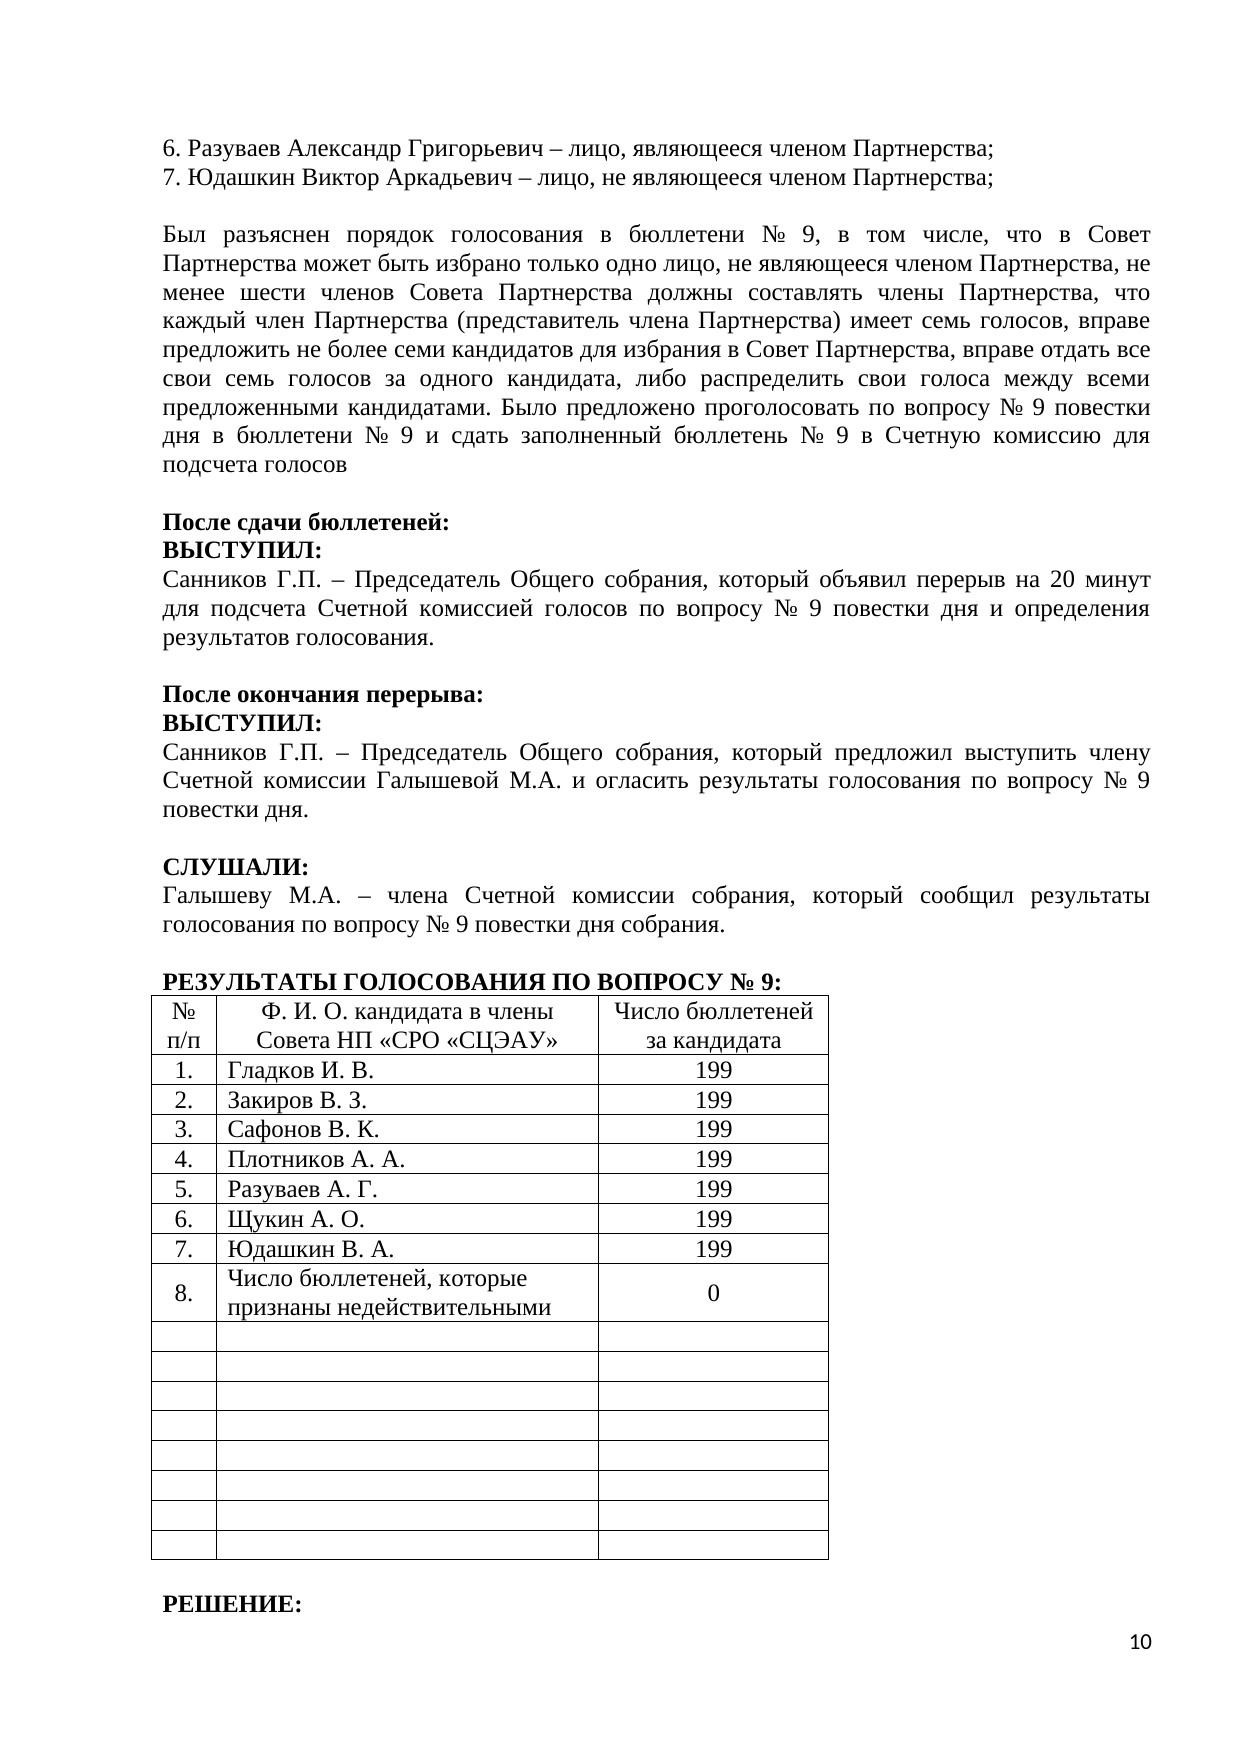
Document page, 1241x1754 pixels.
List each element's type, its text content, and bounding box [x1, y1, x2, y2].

table_cell 199 [599, 1174, 828, 1203]
table_cell 199 [599, 1204, 828, 1233]
table_cell [217, 1471, 598, 1500]
table_cell [599, 1471, 828, 1500]
table_cell 5. [152, 1174, 216, 1203]
table_cell [152, 1501, 216, 1529]
table_cell [599, 1501, 828, 1529]
table_header № п/п [152, 996, 216, 1054]
table_cell 8. [152, 1264, 216, 1321]
table_cell [599, 1411, 828, 1440]
table_cell [217, 1531, 598, 1559]
table_cell 2. [152, 1085, 216, 1113]
text Галышеву М.А. – члена Счетной комиссии собрания, который сообщил результаты голосования по вопросу № 9 повестки дня собрания. [162, 880, 1152, 938]
table_cell Число бюллетеней, которые признаны недействительными [217, 1264, 598, 1321]
table_cell [152, 1471, 216, 1500]
table_cell [152, 1411, 216, 1440]
table_cell 199 [599, 1055, 828, 1084]
table_cell 7. [152, 1234, 216, 1262]
table_cell [599, 1531, 828, 1559]
table_cell 6. [152, 1204, 216, 1233]
table_cell [217, 1352, 227, 1381]
table_cell [587, 1352, 598, 1381]
table_cell 4. [152, 1144, 216, 1173]
text ВЫСТУПИЛ: [162, 535, 1152, 564]
table_cell [217, 1322, 598, 1351]
table_cell [599, 1352, 828, 1381]
text Санников Г.П. – Председатель Общего собрания, который объявил перерыв на 20 минут для подсчета Счетной комиссией голосов по вопросу № 9 повестки дня и определения результатов голосования. [162, 564, 1152, 650]
table_cell [152, 1382, 216, 1410]
text СЛУШАЛИ: [162, 852, 1152, 880]
table_cell [217, 1411, 598, 1440]
text РЕЗУЛЬТАТЫ ГОЛОСОВАНИЯ ПО ВОПРОСУ № 9: [162, 967, 1152, 995]
table_cell 3. [152, 1115, 216, 1143]
text Санников Г.П. – Председатель Общего собрания, который предложил выступить члену Счетной комиссии Галышевой М.А. и огласить результаты голосования по вопросу № 9 повестки дня. [162, 737, 1152, 823]
table_cell [152, 1352, 216, 1381]
text 6. Разуваев Александр Григорьевич – лицо, являющееся членом Партнерства; [162, 133, 1152, 162]
text После окончания перерыва: [162, 679, 1152, 708]
table_header Число бюллетеней за кандидата [599, 996, 828, 1054]
table_cell [599, 1322, 828, 1351]
table_header Ф. И. О. кандидата в члены Совета НП «СРО «СЦЭАУ» [217, 996, 598, 1054]
text 7. Юдашкин Виктор Аркадьевич – лицо, не являющееся членом Партнерства; [162, 162, 1152, 190]
table_cell [599, 1441, 828, 1470]
table_cell 199 [599, 1115, 828, 1143]
text РЕШЕНИЕ: [162, 1589, 1152, 1618]
table_cell [217, 1441, 598, 1470]
table_cell [217, 1382, 598, 1410]
table_cell [599, 1382, 828, 1410]
table_cell 0 [599, 1264, 828, 1321]
table_cell 199 [599, 1144, 828, 1173]
text Был разъяснен порядок голосования в бюллетени № 9, в том числе, что в Совет Партнерства может быть избрано только одно лицо, не являющееся членом Партнерства, не менее шести членов Совета Партнерства должны составлять члены Партнерства, что каждый член Партнерства (представитель члена Партнерства) имеет семь голосов, вправе предложить не более семи кандидатов для избрания в Совет Партнерства, вправе отдать все свои семь голосов за одного кандидата, либо распределить свои голоса между всеми предложенными кандидатами. Было предложено проголосовать по вопросу № 9 повестки дня в бюллетени № 9 и сдать заполненный бюллетень № 9 в Счетную комиссию для подсчета голосов [162, 219, 1152, 478]
text ВЫСТУПИЛ: [162, 708, 1152, 737]
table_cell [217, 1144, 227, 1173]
text После сдачи бюллетеней: [162, 507, 1152, 535]
table_cell [217, 1501, 598, 1529]
table_cell 199 [599, 1234, 828, 1262]
table_cell 1. [152, 1055, 216, 1084]
table_cell 199 [599, 1085, 828, 1113]
table_cell [152, 1531, 216, 1559]
table_cell [152, 1322, 216, 1351]
table_cell [152, 1441, 216, 1470]
